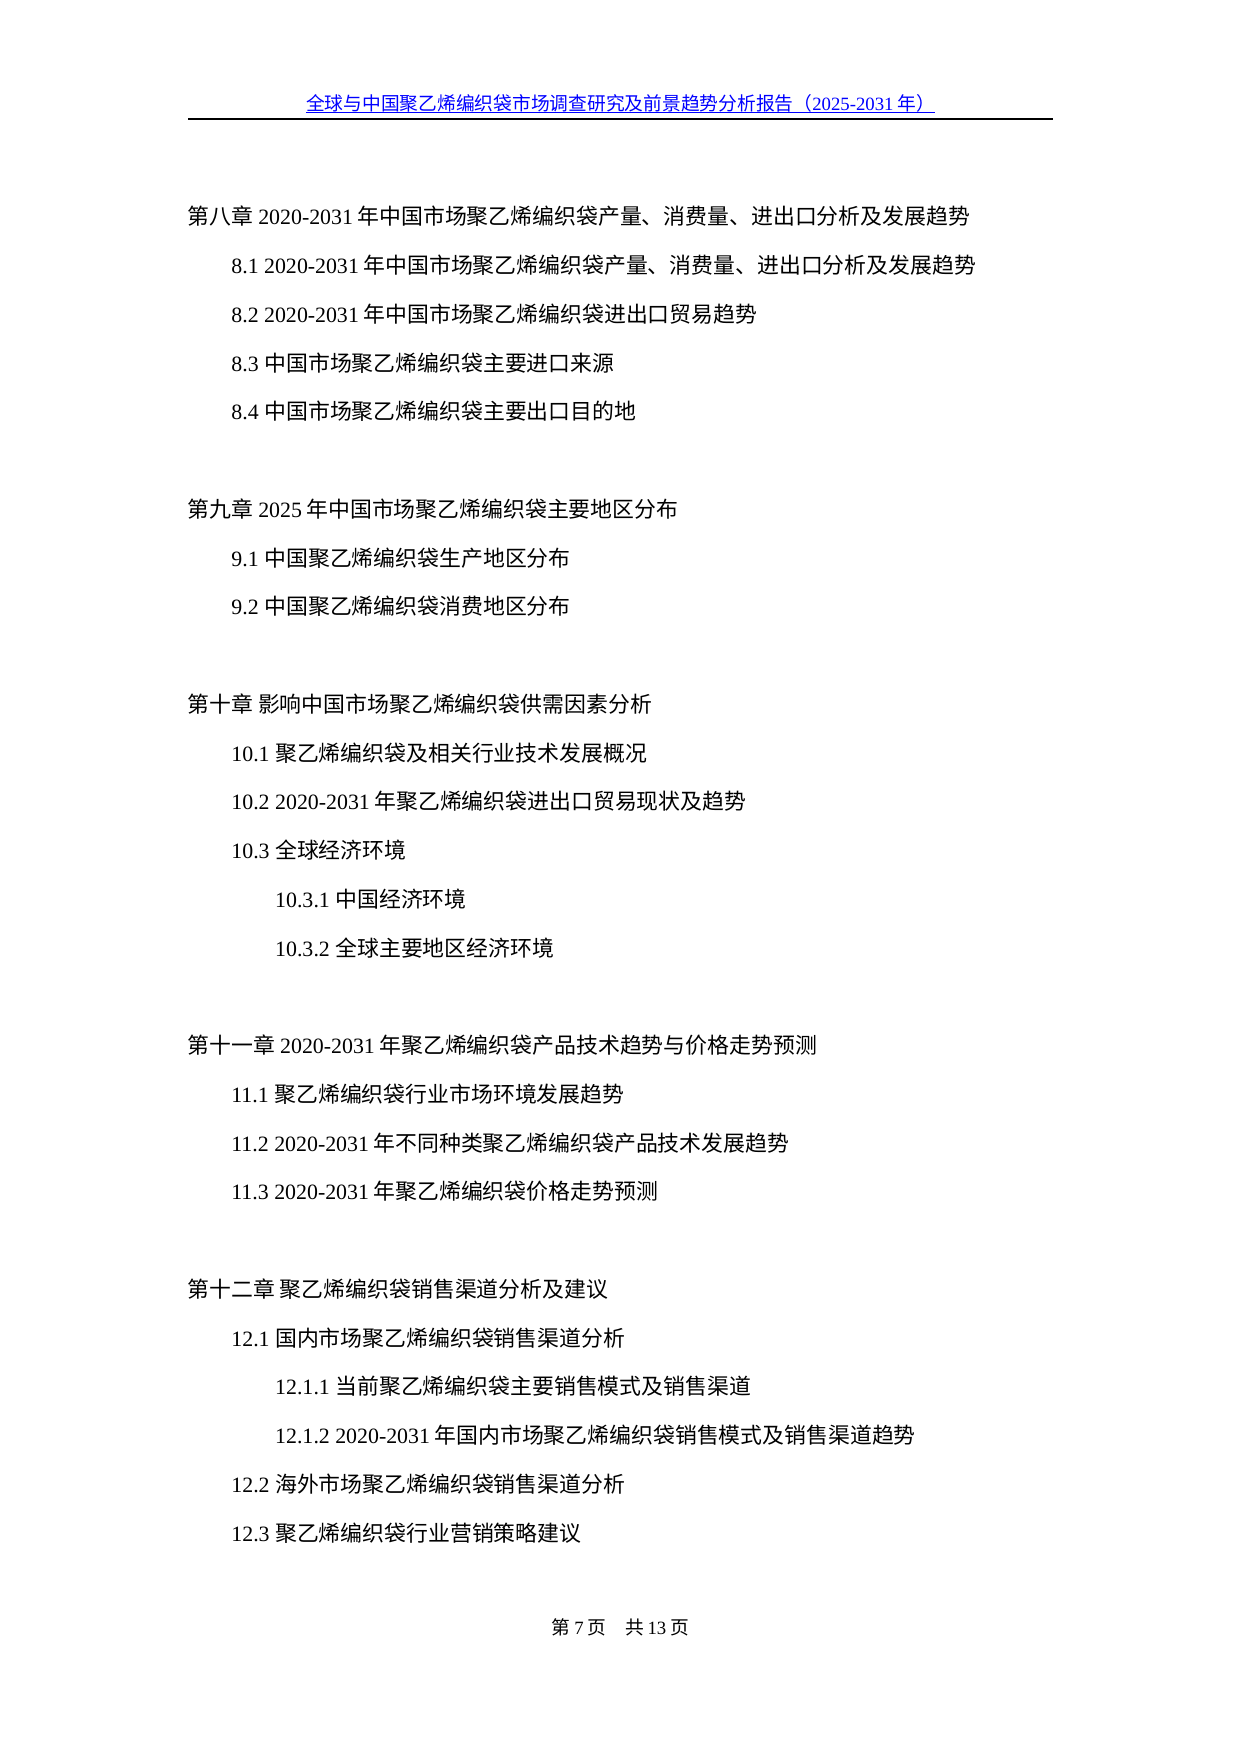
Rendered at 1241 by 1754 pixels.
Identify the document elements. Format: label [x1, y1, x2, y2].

text [187, 150, 1053, 1548]
